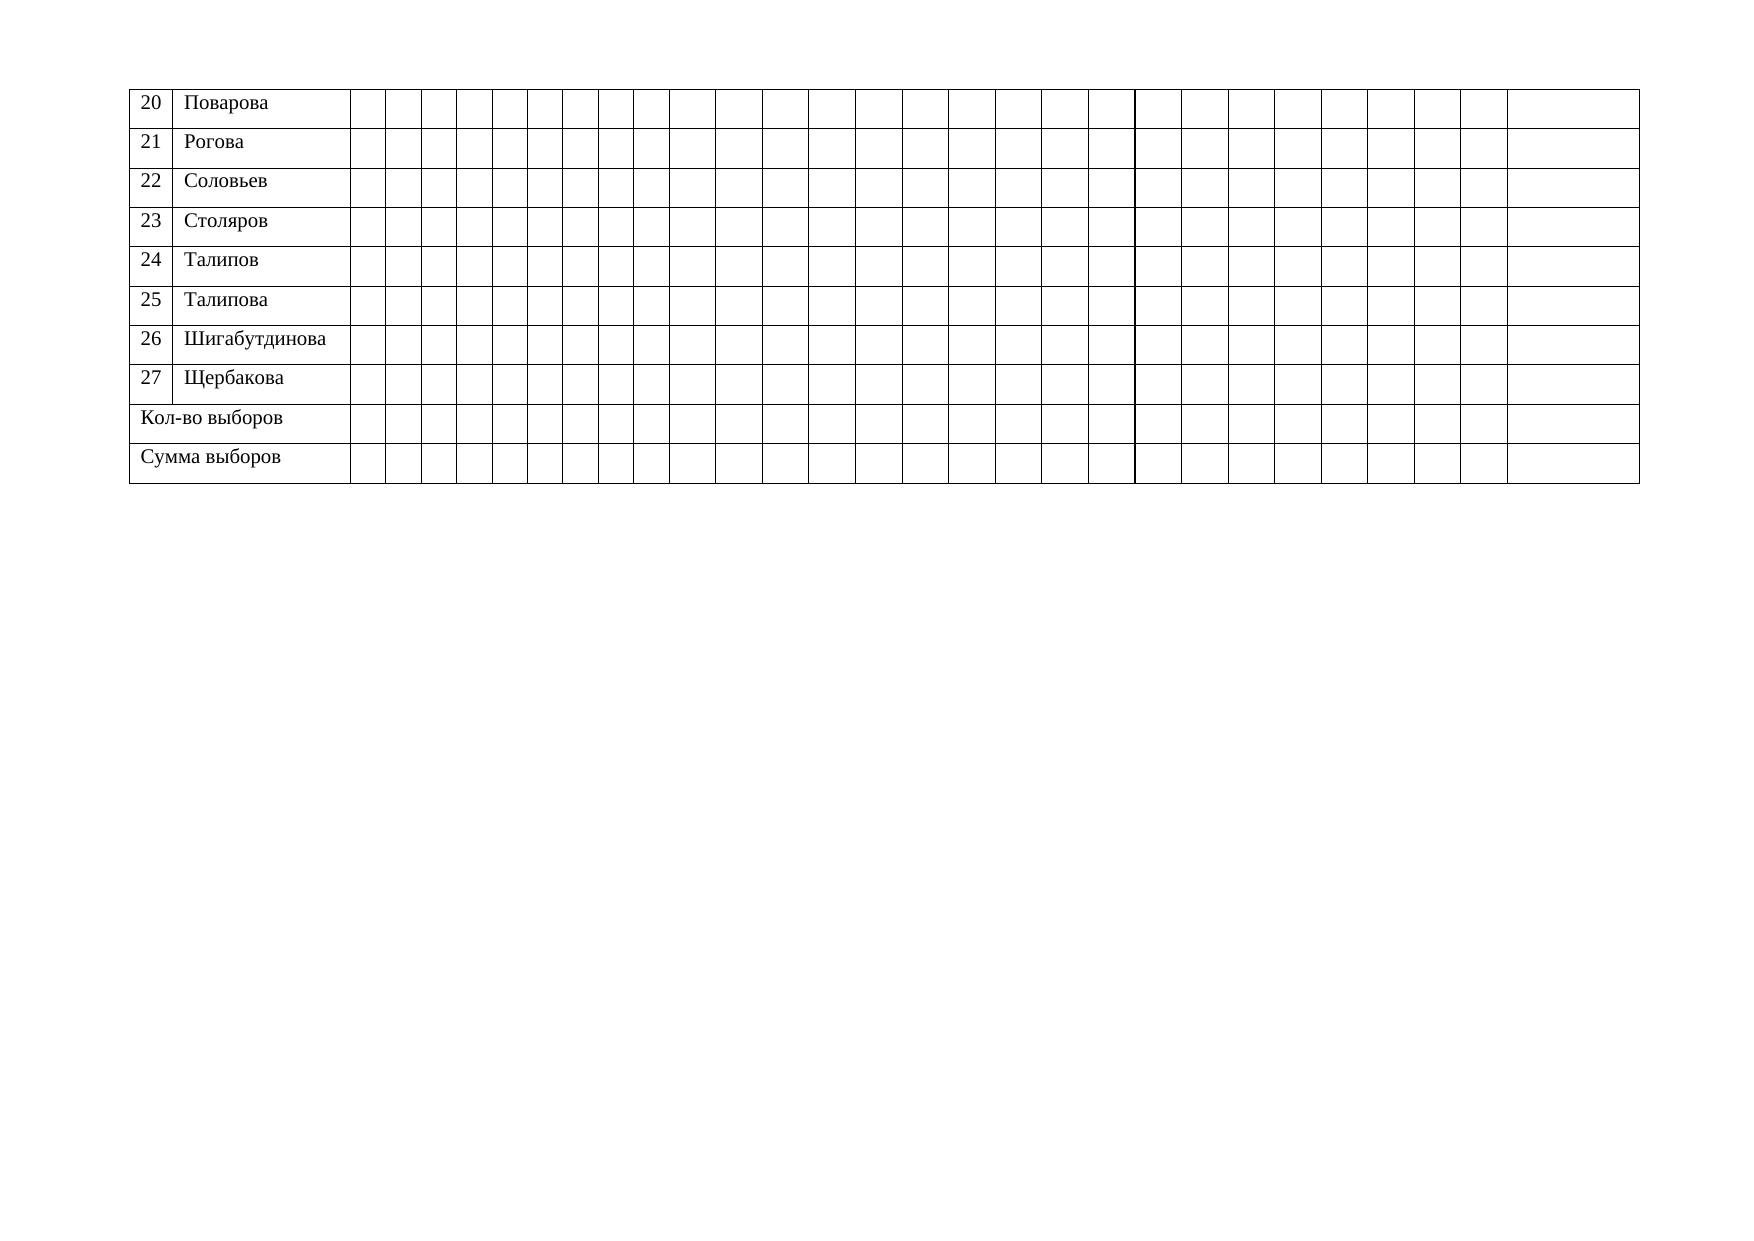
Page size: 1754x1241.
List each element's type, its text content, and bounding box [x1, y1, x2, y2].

table_cell [1182, 405, 1228, 443]
table_cell [670, 247, 715, 286]
table_cell [856, 208, 902, 246]
table_cell [1461, 169, 1507, 207]
table_cell [1136, 326, 1181, 364]
table_cell 25 [130, 287, 172, 325]
table_cell [1042, 405, 1088, 443]
table_cell [1089, 287, 1134, 325]
table_cell [1229, 405, 1274, 443]
table_cell [563, 169, 598, 207]
table_cell [493, 208, 527, 246]
table_cell [1136, 405, 1181, 443]
table_cell [599, 90, 633, 128]
table_cell [949, 405, 995, 443]
table_cell [856, 287, 902, 325]
table_cell [809, 405, 855, 443]
table_cell [809, 287, 855, 325]
table_cell [634, 129, 669, 167]
table_cell [903, 444, 948, 482]
table_cell [1415, 208, 1460, 246]
table_cell [903, 90, 948, 128]
table_cell [493, 405, 527, 443]
table_cell [386, 208, 421, 246]
table_cell [1275, 247, 1321, 286]
table_cell [1229, 444, 1274, 482]
table_cell [1042, 287, 1088, 325]
table_cell [563, 129, 598, 167]
table_cell [1461, 90, 1507, 128]
table_cell [1136, 169, 1181, 207]
table_cell [422, 326, 456, 364]
table_cell [949, 208, 995, 246]
table_cell [457, 247, 492, 286]
table_cell [716, 405, 762, 443]
table_cell Рогова [173, 129, 350, 167]
table_cell Сумма выборов [130, 444, 350, 482]
table_cell [716, 90, 762, 128]
table_cell [716, 169, 762, 207]
table_cell [763, 247, 808, 286]
table_cell [1368, 129, 1414, 167]
table_cell [1461, 129, 1507, 167]
table_cell Шигабутдинова [173, 326, 350, 364]
table_cell [493, 444, 527, 482]
table_cell [422, 90, 456, 128]
table_cell [1042, 326, 1088, 364]
table_cell [457, 208, 492, 246]
table_cell [563, 365, 598, 404]
table_cell [563, 287, 598, 325]
table_cell 21 [130, 129, 172, 167]
table_cell [949, 287, 995, 325]
table_cell [1275, 129, 1321, 167]
table_cell [386, 405, 421, 443]
table_cell [1042, 247, 1088, 286]
table_cell [422, 287, 456, 325]
table_cell [1415, 365, 1460, 404]
table_cell [809, 169, 855, 207]
table_cell [563, 326, 598, 364]
table_cell [1508, 169, 1639, 207]
table_cell [763, 90, 808, 128]
table_cell [528, 287, 562, 325]
table_cell [809, 208, 855, 246]
table_cell Щербакова [173, 365, 350, 404]
table_cell [1089, 247, 1134, 286]
table_cell [1182, 90, 1228, 128]
table_cell [563, 405, 598, 443]
table_cell [856, 247, 902, 286]
table_cell [670, 90, 715, 128]
table_cell [457, 129, 492, 167]
table_cell [457, 405, 492, 443]
table_cell [1182, 208, 1228, 246]
table_cell [493, 129, 527, 167]
table_cell [856, 326, 902, 364]
table_cell [1275, 287, 1321, 325]
table_cell [856, 129, 902, 167]
table_cell [386, 444, 421, 482]
table_cell [1229, 169, 1274, 207]
table_cell [1136, 287, 1181, 325]
table_cell [809, 326, 855, 364]
table_cell [1322, 326, 1367, 364]
table_cell [670, 365, 715, 404]
table_cell Кол-во выборов [130, 405, 350, 443]
table_cell [1415, 169, 1460, 207]
table_cell [563, 444, 598, 482]
table_cell [493, 326, 527, 364]
table_cell [1415, 287, 1460, 325]
table_cell [1461, 444, 1507, 482]
table_cell [949, 444, 995, 482]
table_cell [1229, 326, 1274, 364]
table_cell [670, 129, 715, 167]
table_cell [422, 365, 456, 404]
table_cell [457, 287, 492, 325]
table_cell [351, 129, 385, 167]
table_cell [763, 169, 808, 207]
table_cell [634, 247, 669, 286]
table_cell [903, 208, 948, 246]
table_cell [1415, 247, 1460, 286]
table_cell [949, 365, 995, 404]
table_cell Талипова [173, 287, 350, 325]
table_cell [716, 365, 762, 404]
table_cell [1042, 208, 1088, 246]
table_cell [856, 365, 902, 404]
table_cell [599, 365, 633, 404]
table_cell [1322, 365, 1367, 404]
table_cell [903, 326, 948, 364]
table_cell [457, 326, 492, 364]
table_cell [763, 287, 808, 325]
table_cell [856, 405, 902, 443]
table_cell [1136, 247, 1181, 286]
table_cell [1508, 208, 1639, 246]
table_cell [670, 444, 715, 482]
table_cell [563, 247, 598, 286]
table_cell [1322, 169, 1367, 207]
table_cell Столяров [173, 208, 350, 246]
table_cell [716, 444, 762, 482]
table_cell [1089, 208, 1134, 246]
table_cell [1182, 444, 1228, 482]
table_cell [1322, 208, 1367, 246]
table_cell Соловьев [173, 169, 350, 207]
table_cell [1229, 365, 1274, 404]
table_cell [599, 287, 633, 325]
table_cell [1182, 326, 1228, 364]
table_cell [1275, 90, 1321, 128]
table_cell [528, 247, 562, 286]
table_cell [1508, 405, 1639, 443]
table_cell [1089, 326, 1134, 364]
table_cell [493, 169, 527, 207]
table_cell [763, 405, 808, 443]
table_cell [1275, 169, 1321, 207]
table_cell [1508, 129, 1639, 167]
table_cell [763, 365, 808, 404]
table_cell [634, 208, 669, 246]
table_cell [903, 365, 948, 404]
table_cell Поварова [173, 90, 350, 128]
table_cell [351, 208, 385, 246]
table_cell [996, 129, 1041, 167]
table_cell [1322, 247, 1367, 286]
table_cell 22 [130, 169, 172, 207]
table_cell [1415, 90, 1460, 128]
table_cell [1461, 326, 1507, 364]
table_cell [1089, 129, 1134, 167]
table_cell [493, 247, 527, 286]
table_cell [1415, 129, 1460, 167]
table_cell [634, 365, 669, 404]
table_cell Талипов [173, 247, 350, 286]
table_cell [1042, 169, 1088, 207]
table_cell [903, 129, 948, 167]
table_cell [1229, 247, 1274, 286]
table_cell [351, 365, 385, 404]
table_cell [351, 444, 385, 482]
table_cell [1368, 169, 1414, 207]
table_cell [422, 169, 456, 207]
table_cell [1508, 365, 1639, 404]
table_cell [1182, 365, 1228, 404]
table_cell [1136, 365, 1181, 404]
table_cell [528, 90, 562, 128]
table_cell [351, 287, 385, 325]
table_cell [351, 247, 385, 286]
table_cell [1322, 405, 1367, 443]
table_cell [386, 287, 421, 325]
table_cell [716, 129, 762, 167]
table_cell [1089, 444, 1134, 482]
table_cell [1089, 405, 1134, 443]
table_cell [763, 444, 808, 482]
table_cell [528, 326, 562, 364]
table_cell [903, 287, 948, 325]
table_cell [599, 169, 633, 207]
table_cell [599, 208, 633, 246]
table_cell [1461, 247, 1507, 286]
table_cell [1508, 444, 1639, 482]
table_cell [670, 208, 715, 246]
table_cell [809, 247, 855, 286]
table_cell [1322, 287, 1367, 325]
table_cell [634, 169, 669, 207]
table_cell [1182, 247, 1228, 286]
table_cell [996, 405, 1041, 443]
table_cell [1136, 129, 1181, 167]
table_cell [1508, 247, 1639, 286]
table_cell [949, 247, 995, 286]
table_cell [457, 90, 492, 128]
table_cell [386, 129, 421, 167]
table_cell [996, 365, 1041, 404]
table_cell [634, 444, 669, 482]
table_cell [1322, 444, 1367, 482]
table_cell [563, 90, 598, 128]
table_cell [528, 365, 562, 404]
table_cell [1368, 444, 1414, 482]
table_cell [599, 444, 633, 482]
table_cell [1461, 405, 1507, 443]
table_cell 26 [130, 326, 172, 364]
table_cell [422, 444, 456, 482]
table_cell [1461, 365, 1507, 404]
table_cell [1229, 90, 1274, 128]
table_cell [670, 326, 715, 364]
table_cell [996, 90, 1041, 128]
table_cell [351, 169, 385, 207]
table_cell [422, 129, 456, 167]
table_cell [351, 326, 385, 364]
table_cell [528, 169, 562, 207]
table_cell 27 [130, 365, 172, 404]
table_cell [996, 287, 1041, 325]
table_cell [949, 129, 995, 167]
table_cell [457, 169, 492, 207]
table_cell [1275, 444, 1321, 482]
table_cell [1368, 365, 1414, 404]
table_cell [386, 326, 421, 364]
table_cell [1229, 129, 1274, 167]
table_cell [1275, 405, 1321, 443]
table_cell [856, 90, 902, 128]
table_cell [457, 365, 492, 404]
table_cell [1508, 326, 1639, 364]
table_cell [903, 405, 948, 443]
table_cell [1508, 90, 1639, 128]
table_cell [1089, 90, 1134, 128]
table_cell [949, 90, 995, 128]
table_cell [1368, 405, 1414, 443]
table_cell [949, 326, 995, 364]
table_cell [716, 287, 762, 325]
table_cell [856, 169, 902, 207]
table_cell [1415, 405, 1460, 443]
table_cell [809, 444, 855, 482]
table_cell [763, 129, 808, 167]
table_cell [1415, 444, 1460, 482]
table_cell [1461, 287, 1507, 325]
table_cell [528, 129, 562, 167]
table_cell [1322, 90, 1367, 128]
table_cell [809, 90, 855, 128]
table_cell 24 [130, 247, 172, 286]
table_cell [670, 169, 715, 207]
table_cell [493, 365, 527, 404]
table_cell [1229, 208, 1274, 246]
table_cell [351, 90, 385, 128]
table_cell [351, 405, 385, 443]
table_cell [996, 444, 1041, 482]
table_cell [1275, 365, 1321, 404]
table_cell [1322, 129, 1367, 167]
table_cell [634, 287, 669, 325]
table_cell [634, 90, 669, 128]
table_cell [809, 365, 855, 404]
table_cell [386, 169, 421, 207]
table_cell [386, 365, 421, 404]
table_cell [716, 208, 762, 246]
table_cell [996, 208, 1041, 246]
table_cell [528, 405, 562, 443]
table_cell [599, 326, 633, 364]
table_cell [386, 247, 421, 286]
table_cell [996, 169, 1041, 207]
table_cell [386, 90, 421, 128]
table_cell [493, 287, 527, 325]
table_cell [1368, 208, 1414, 246]
table_cell [903, 247, 948, 286]
table_cell [1368, 247, 1414, 286]
table_cell [1042, 90, 1088, 128]
table_cell [1275, 326, 1321, 364]
table_cell [1182, 129, 1228, 167]
table_cell [1042, 129, 1088, 167]
table_cell [1182, 287, 1228, 325]
table_cell [1229, 287, 1274, 325]
table_cell [1415, 326, 1460, 364]
table_cell [528, 444, 562, 482]
table_cell [1042, 444, 1088, 482]
table_cell [634, 405, 669, 443]
table_cell [670, 287, 715, 325]
table_cell 23 [130, 208, 172, 246]
table_cell [599, 247, 633, 286]
table_cell [809, 129, 855, 167]
table_cell [903, 169, 948, 207]
table_cell [763, 326, 808, 364]
table_cell 20 [130, 90, 172, 128]
table_cell [763, 208, 808, 246]
table_cell [422, 405, 456, 443]
table_cell [1275, 208, 1321, 246]
table_cell [1136, 90, 1181, 128]
table_cell [856, 444, 902, 482]
table_cell [599, 405, 633, 443]
table_cell [634, 326, 669, 364]
table_cell [1368, 287, 1414, 325]
table_cell [1136, 444, 1181, 482]
table_cell [457, 444, 492, 482]
table_cell [599, 129, 633, 167]
table_cell [670, 405, 715, 443]
table_cell [996, 326, 1041, 364]
table_cell [563, 208, 598, 246]
table_cell [528, 208, 562, 246]
table_cell [716, 326, 762, 364]
table_cell [1182, 169, 1228, 207]
table_cell [1368, 326, 1414, 364]
table_cell [1461, 208, 1507, 246]
table_cell [996, 247, 1041, 286]
table_cell [422, 208, 456, 246]
table_cell [716, 247, 762, 286]
table_cell [1089, 365, 1134, 404]
table_cell [1368, 90, 1414, 128]
table_cell [1089, 169, 1134, 207]
table_cell [1042, 365, 1088, 404]
table_cell [1508, 287, 1639, 325]
table_cell [493, 90, 527, 128]
table_cell [1136, 208, 1181, 246]
table_cell [949, 169, 995, 207]
table_cell [422, 247, 456, 286]
